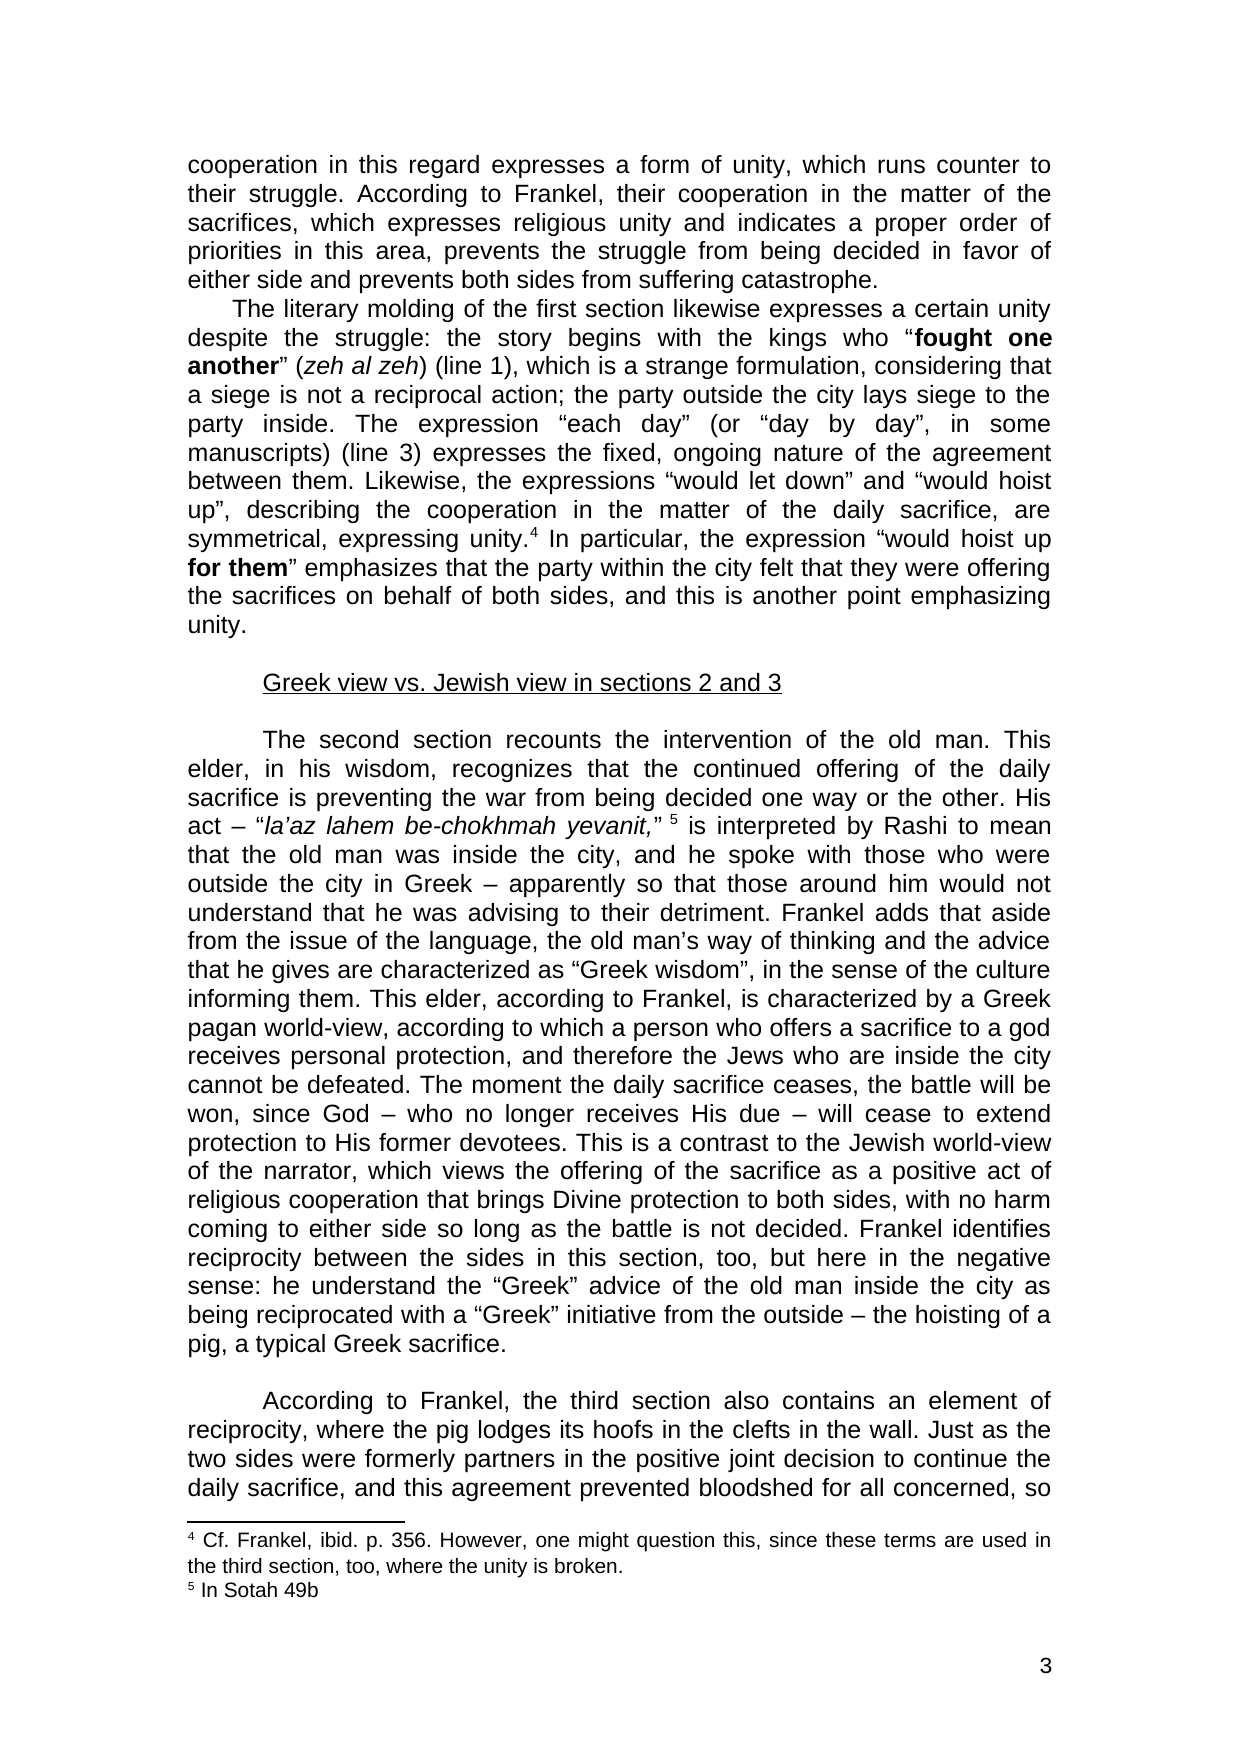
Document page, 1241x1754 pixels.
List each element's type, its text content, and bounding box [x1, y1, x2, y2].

text The literary molding of the first section likewise expresses a certain unity despite the struggle: the story begins with the kings who “fought one another” (zeh al zeh) (line 1), which is a strange formulation, considering that a siege is not a reciprocal action; the party outside the city lays siege to the party inside. The expression “each day” (or “day by day”, in some manuscripts) (line 3) expresses the fixed, ongoing nature of the agreement between them. Likewise, the expressions “would let down” and “would hoist up”, describing the cooperation in the matter of the daily sacrifice, are symmetrical, expressing unity. In particular, the expression “would hoist up for them” emphasizes that the party within the city felt that they were offering the sacrifices on behalf of both sides, and this is another point emphasizing unity. [187, 294, 1053, 639]
text Greek view vs. Jewish view in sections 2 and 3 [187, 667, 1053, 696]
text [187, 1386, 1053, 1501]
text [187, 150, 1053, 294]
text The second section recounts the intervention of the old man. This elder, in his wisdom, recognizes that the continued offering of the daily sacrifice is preventing the war from being decided one way or the other. His act – “la’az lahem be-chokhmah yevanit,” is interpreted by Rashi to mean that the old man was inside the city, and he spoke with those who were outside the city in Greek – apparently so that those around him would not understand that he was advising to their detriment. Frankel adds that aside from the issue of the language, the old man’s way of thinking and the advice that he gives are characterized as “Greek wisdom”, in the sense of the culture informing them. This elder, according to Frankel, is characterized by a Greek pagan world-view, according to which a person who offers a sacrifice to a god receives personal protection, and therefore the Jews who are inside the city cannot be defeated. The moment the daily sacrifice ceases, the battle will be won, since God – who no longer receives His due – will cease to extend protection to His former devotees. This is a contrast to the Jewish world-view of the narrator, which views the offering of the sacrifice as a positive act of religious cooperation that brings Divine protection to both sides, with no harm coming to either side so long as the battle is not decided. Frankel identifies reciprocity between the sides in this section, too, but here in the negative sense: he understand the “Greek” advice of the old man inside the city as being reciprocated with a “Greek” initiative from the outside – the hoisting of a pig, a typical Greek sacrifice. [187, 725, 1053, 1357]
